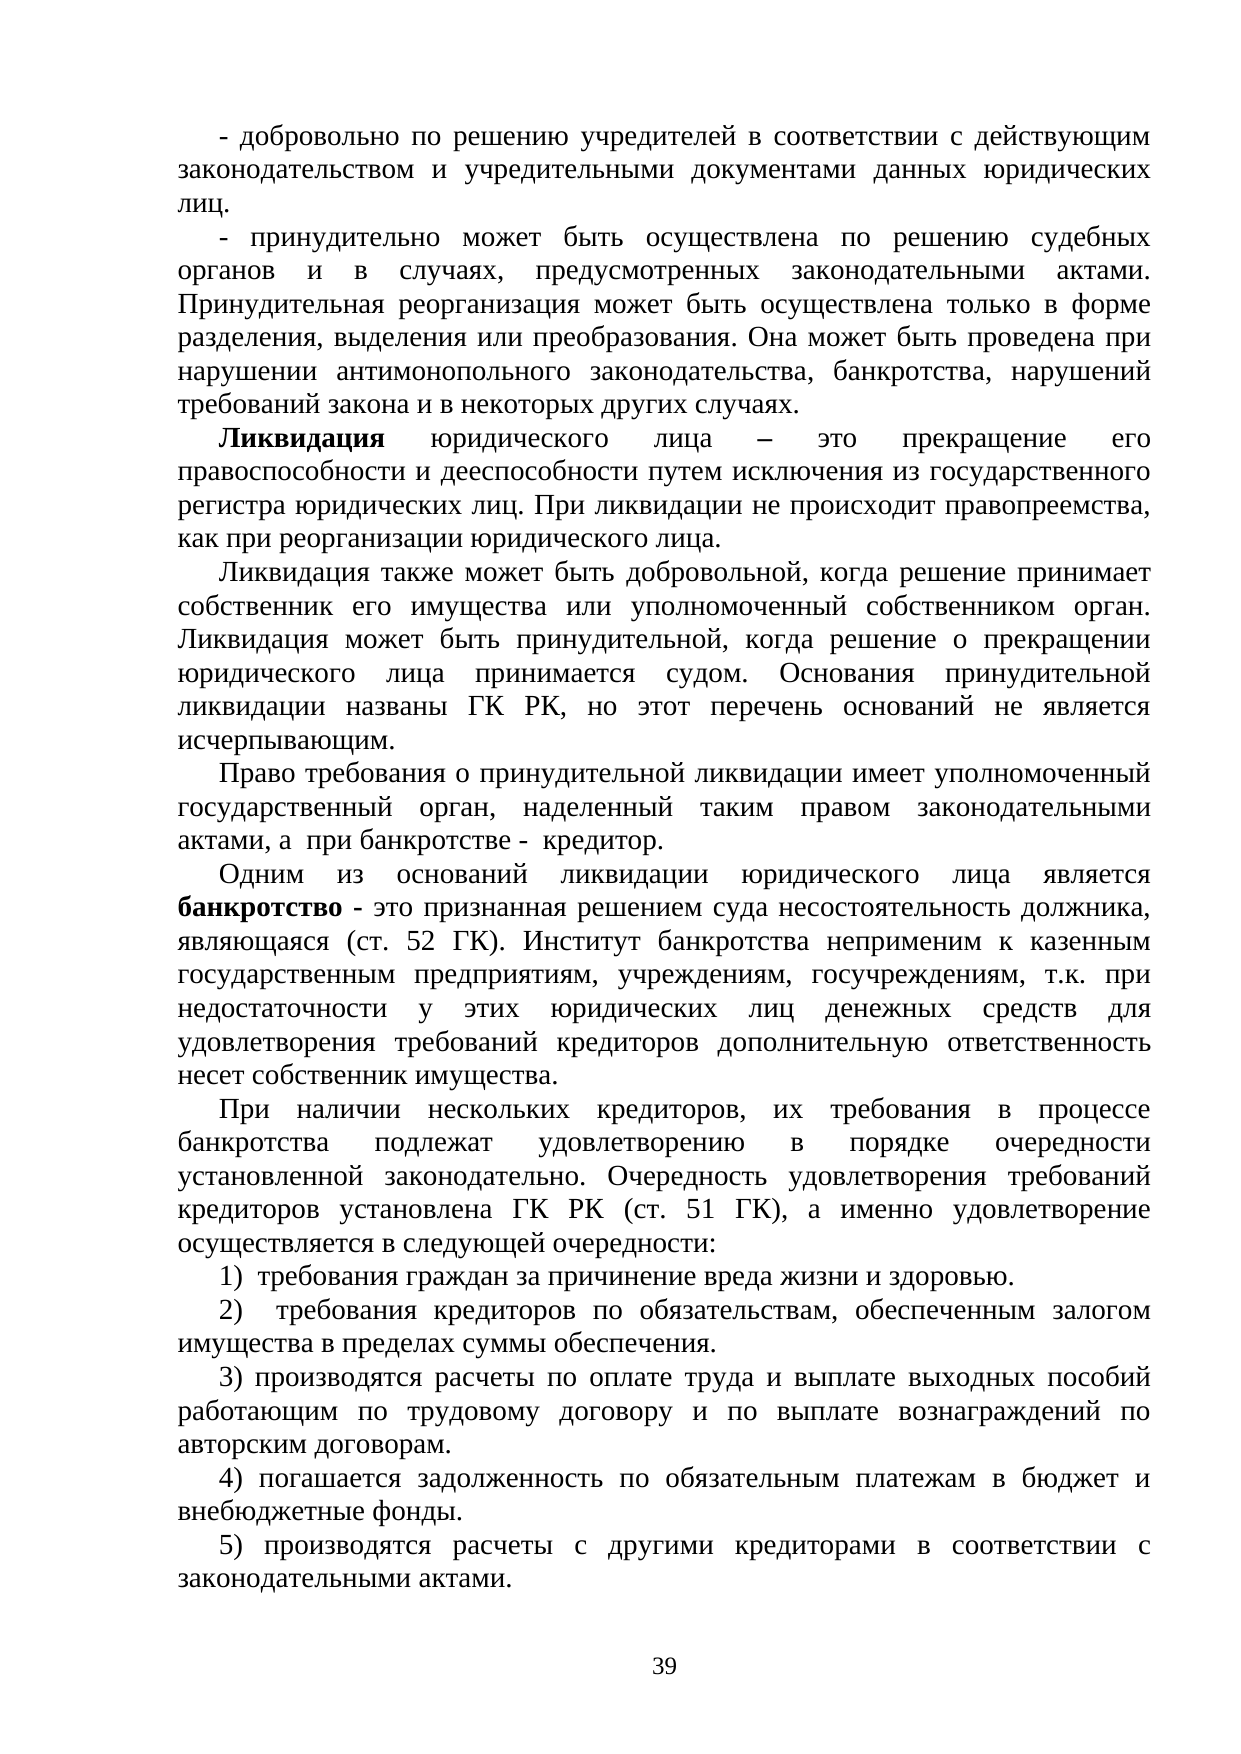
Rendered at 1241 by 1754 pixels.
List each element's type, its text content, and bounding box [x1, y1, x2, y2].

text - добровольно по решению учредителей в соответствии с действующим законодательством и учредительными документами данных юридических лиц. [177, 118, 1152, 219]
text Одним из оснований ликвидации юридического лица является банкротство - это признанная решением суда несостоятельность должника, являющаяся (ст. 52 ГК). Институт банкротства неприменим к казенным государственным предприятиям, учреждениям, госучреждениям, т.к. при недостаточности у этих юридических лиц денежных средств для удовлетворения требований кредиторов дополнительную ответственность несет собственник имущества. [177, 856, 1152, 1091]
text - принудительно может быть осуществлена по решению судебных органов и в случаях, предусмотренных законодательными актами. Принудительная реорганизация может быть осуществлена только в форме разделения, выделения или преобразования. Она может быть проведена при нарушении антимонопольного законодательства, банкротства, нарушений требований закона и в некоторых других случаях. [177, 219, 1152, 420]
text 5) производятся расчеты с другими кредиторами в соответствии с законодательными актами. [177, 1527, 1152, 1594]
text При наличии нескольких кредиторов, их требования в процессе банкротства подлежат удовлетворению в порядке очередности установленной законодательно. Очередность удовлетворения требований кредиторов установлена ГК РК (ст. 51 ГК), а именно удовлетворение осуществляется в следующей очередности: [177, 1091, 1152, 1258]
text 4) погашается задолженность по обязательным платежам в бюджет и внебюджетные фонды. [177, 1460, 1152, 1527]
text Ликвидация юридического лица – это прекращение его правоспособности и дееспособности путем исключения из государственного регистра юридических лиц. При ликвидации не происходит правопреемства, как при реорганизации юридического лица. [177, 420, 1152, 554]
text Ликвидация также может быть добровольной, когда решение принимает собственник его имущества или уполномоченный собственником орган. Ликвидация может быть принудительной, когда решение о прекращении юридического лица принимается судом. Основания принудительной ликвидации названы ГК РК, но этот перечень оснований не является исчерпывающим. [177, 554, 1152, 755]
text 3) производятся расчеты по оплате труда и выплате выходных пособий работающим по трудовому договору и по выплате вознаграждений по авторским договорам. [177, 1359, 1152, 1460]
text 1) требования граждан за причинение вреда жизни и здоровью. [177, 1258, 1152, 1292]
text Право требования о принудительной ликвидации имеет уполномоченный государственный орган, наделенный таким правом законодательными актами, а при банкротстве - кредитор. [177, 755, 1152, 856]
text 2) требования кредиторов по обязательствам, обеспеченным залогом имущества в пределах суммы обеспечения. [177, 1292, 1152, 1359]
